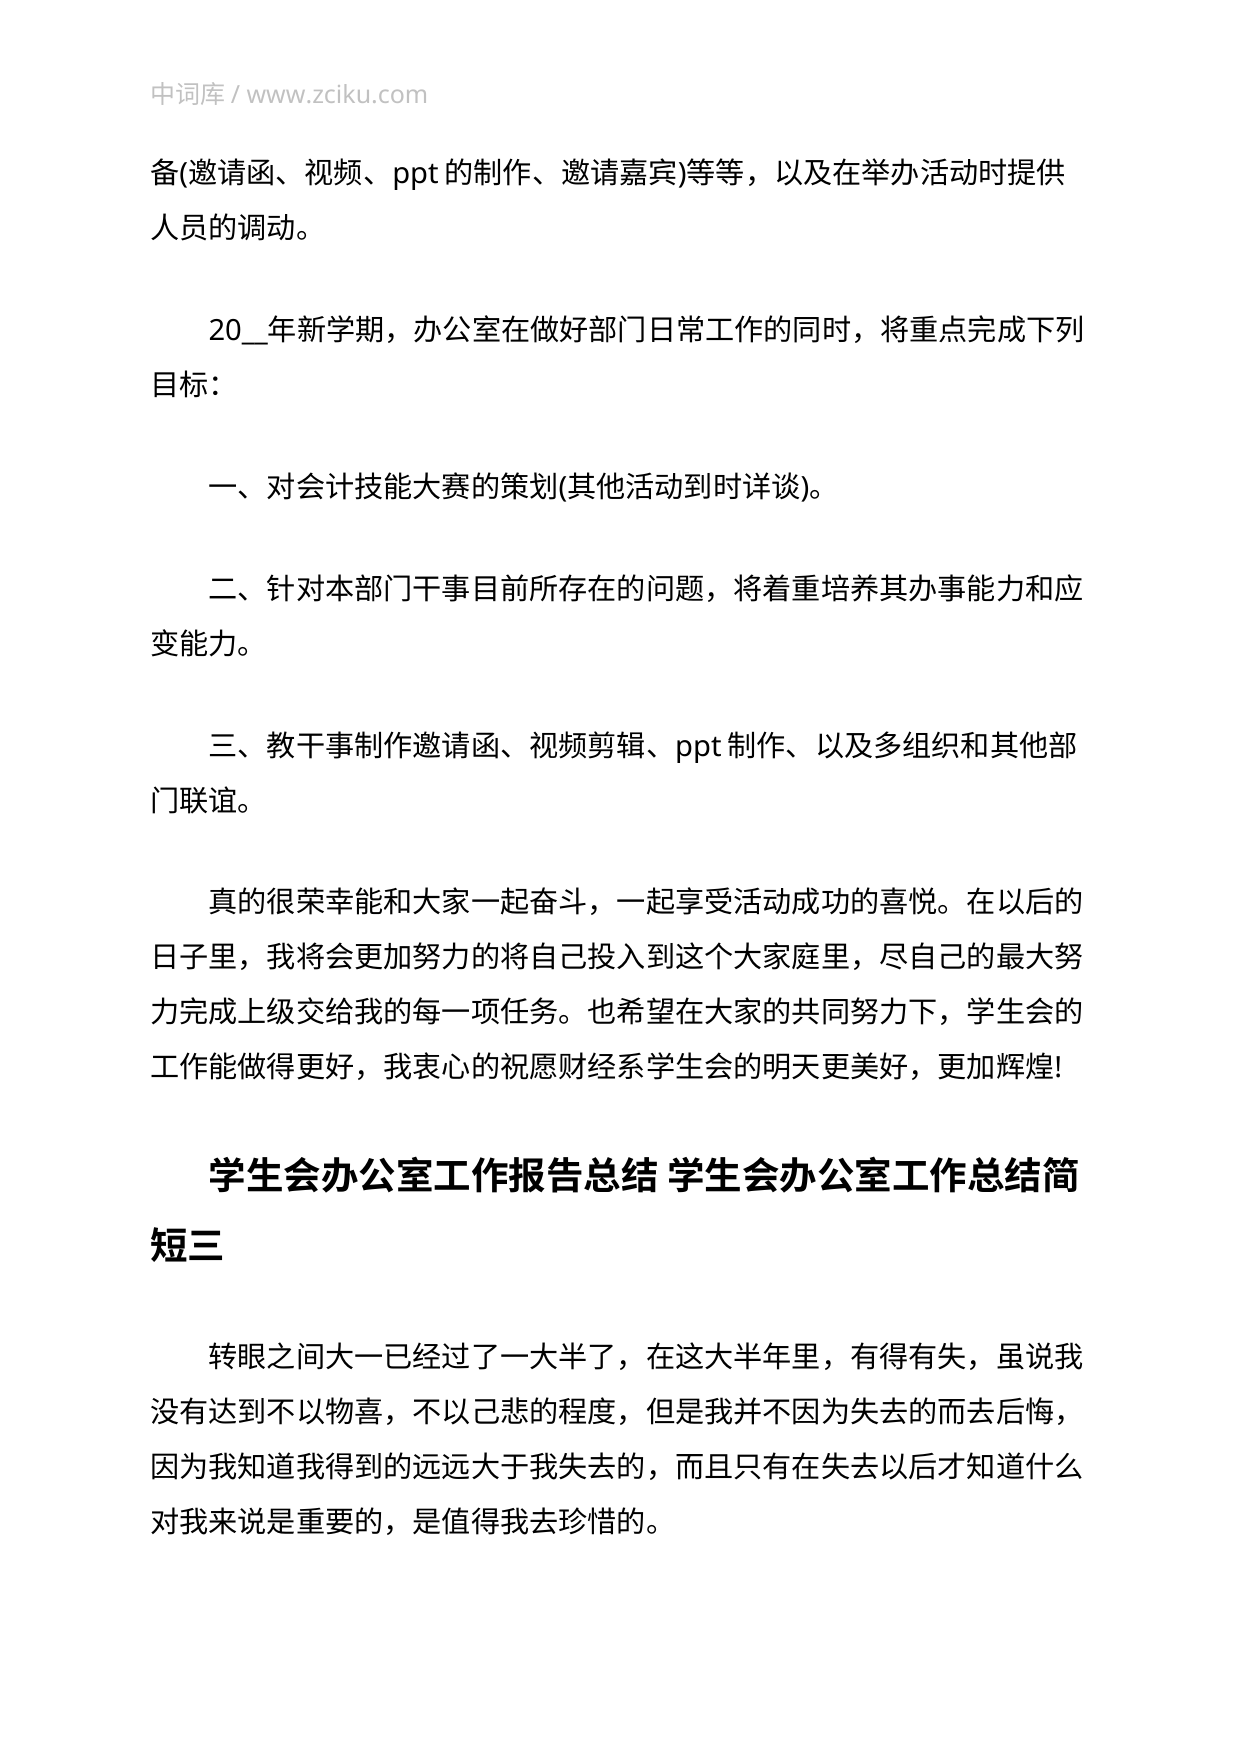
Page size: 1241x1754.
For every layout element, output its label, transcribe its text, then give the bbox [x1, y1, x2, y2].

text 真的很荣幸能和大家一起奋斗，一起享受活动成功的喜悦。在以后的日子里，我将会更加努力的将自己投入到这个大家庭里，尽自己的最大努力完成上级交给我的每一项任务。也希望在大家的共同努力下，学生会的工作能做得更好，我衷心的祝愿财经系学生会的明天更美好，更加辉煌! [150, 879, 1090, 1086]
text 学生会办公室工作报告总结 学生会办公室工作总结简短三 [150, 1146, 1090, 1270]
text 20__年新学期，办公室在做好部门日常工作的同时，将重点完成下列目标： [150, 307, 1090, 404]
text 二、针对本部门干事目前所存在的问题，将着重培养其办事能力和应变能力。 [150, 566, 1090, 663]
text 一、对会计技能大赛的策划(其他活动到时详谈)。 [150, 463, 1090, 506]
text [150, 150, 1090, 247]
text 三、教干事制作邀请函、视频剪辑、ppt制作、以及多组织和其他部门联谊。 [150, 722, 1090, 819]
text 转眼之间大一已经过了一大半了，在这大半年里，有得有失，虽说我没有达到不以物喜，不以己悲的程度，但是我并不因为失去的而去后悔，因为我知道我得到的远远大于我失去的，而且只有在失去以后才知道什么对我来说是重要的，是值得我去珍惜的。 [150, 1333, 1090, 1541]
